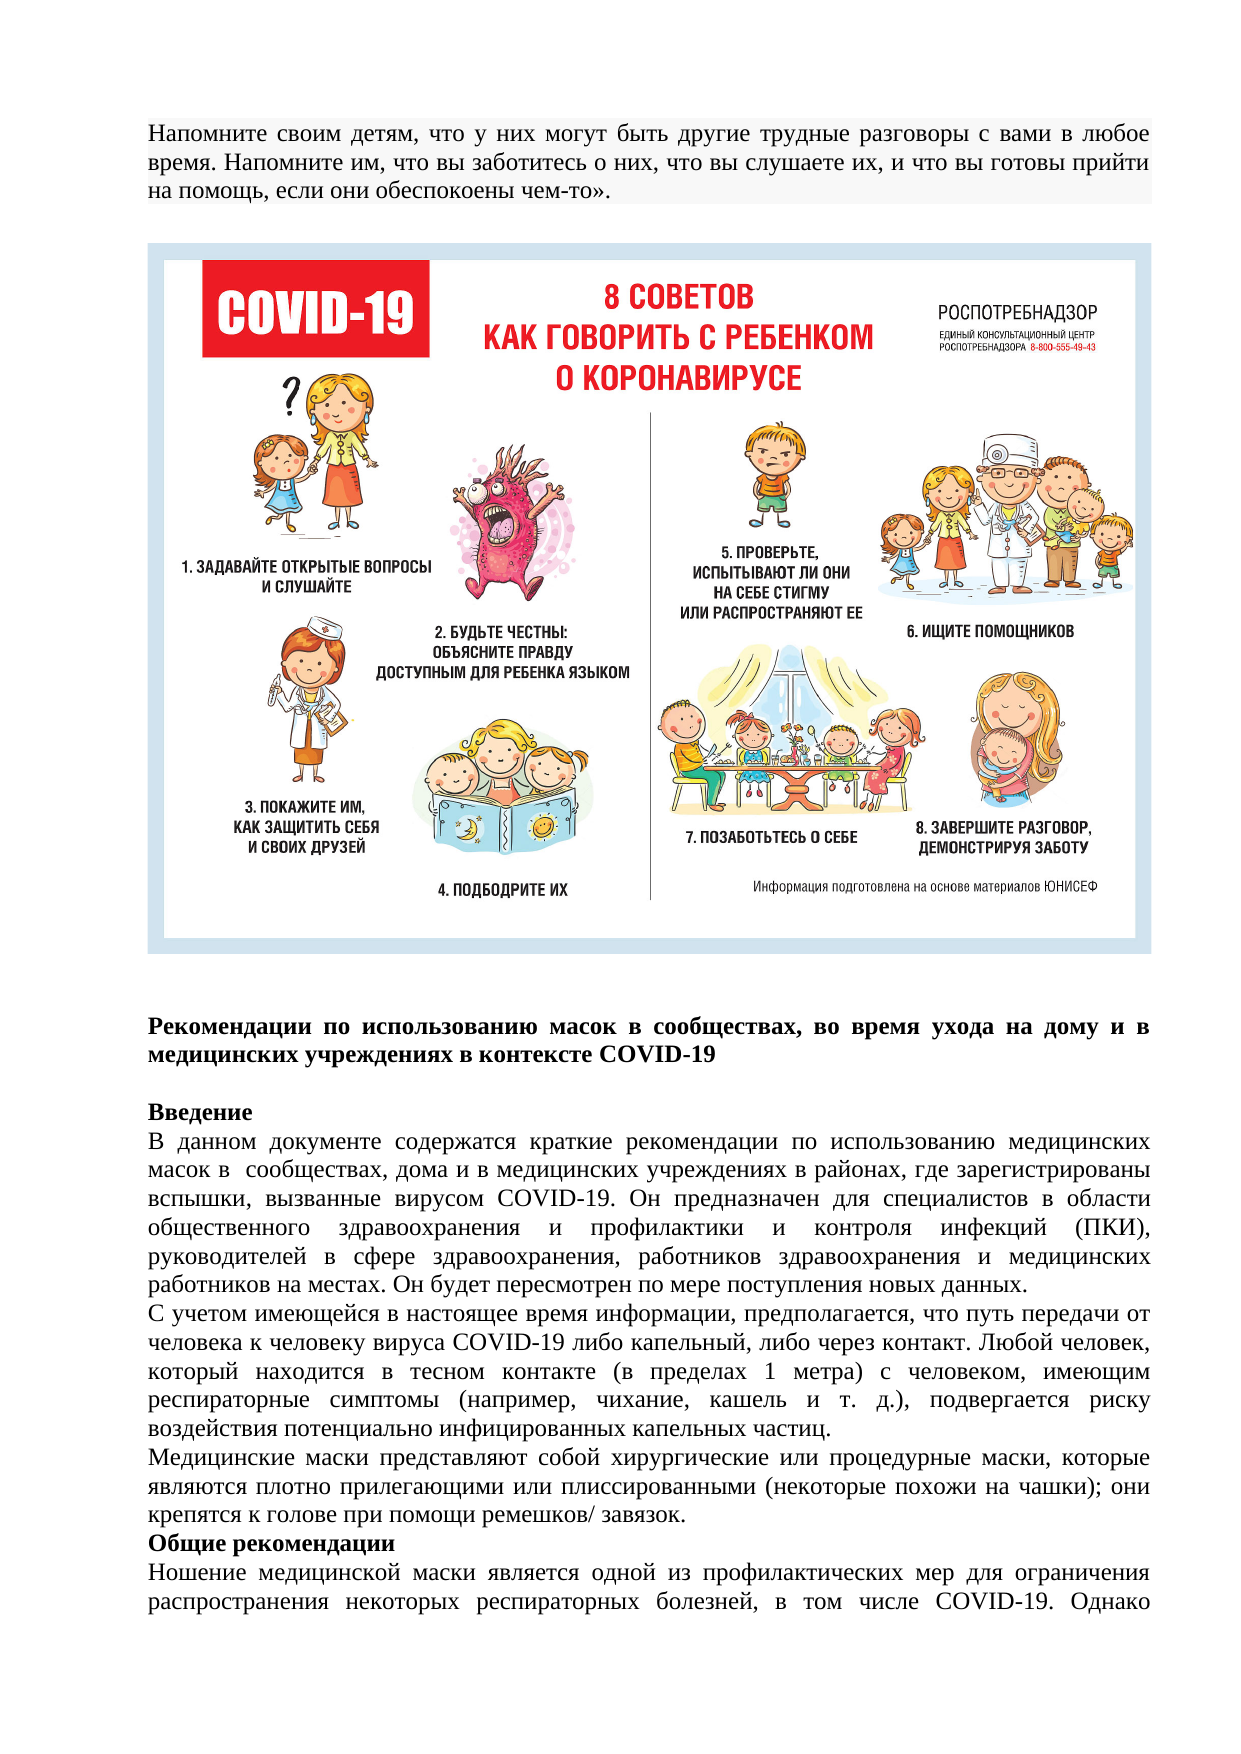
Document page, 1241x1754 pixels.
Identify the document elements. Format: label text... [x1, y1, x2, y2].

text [148, 1557, 1152, 1614]
text Общие рекомендации [148, 1528, 1152, 1557]
text Введение [148, 1097, 1152, 1126]
text Рекомендации по использованию масок в сообществах, во время ухода на дому и в медицинских учреждениях в контексте COVID-19 [148, 1011, 1152, 1068]
text С учетом имеющейся в настоящее время информации, предполагается, что путь передачи от человека к человеку вируса COVID-19 либо капельный, либо через контакт. Любой человек, который находится в тесном контакте (в пределах 1 метра) с человеком, имеющим респираторные симптомы (например, чихание, кашель и т. д.), подвергается риску воздействия потенциально инфицированных капельных частиц. [148, 1298, 1152, 1442]
text Медицинские маски представляют собой хирургические или процедурные маски, которые являются плотно прилегающими или плиссированными (некоторые похожи на чашки); они крепятся к голове при помощи ремешков/ завязок. [148, 1442, 1152, 1528]
picture [147, 243, 1152, 954]
text Напомните своим детям, что у них могут быть другие трудные разговоры с вами в любое время. Напомните им, что вы заботитесь о них, что вы слушаете их, и что вы готовы прийти на помощь, если они обеспокоены чем-то». [148, 118, 1152, 204]
text В данном документе содержатся краткие рекомендации по использованию медицинских масок в сообществах, дома и в медицинских учреждениях в районах, где зарегистрированы вспышки, вызванные вирусом COVID-19. Он предназначен для специалистов в области общественного здравоохранения и профилактики и контроля инфекций (ПКИ), руководителей в сфере здравоохранения, работников здравоохранения и медицинских работников на местах. Он будет пересмотрен по мере поступления новых данных. [148, 1126, 1152, 1298]
